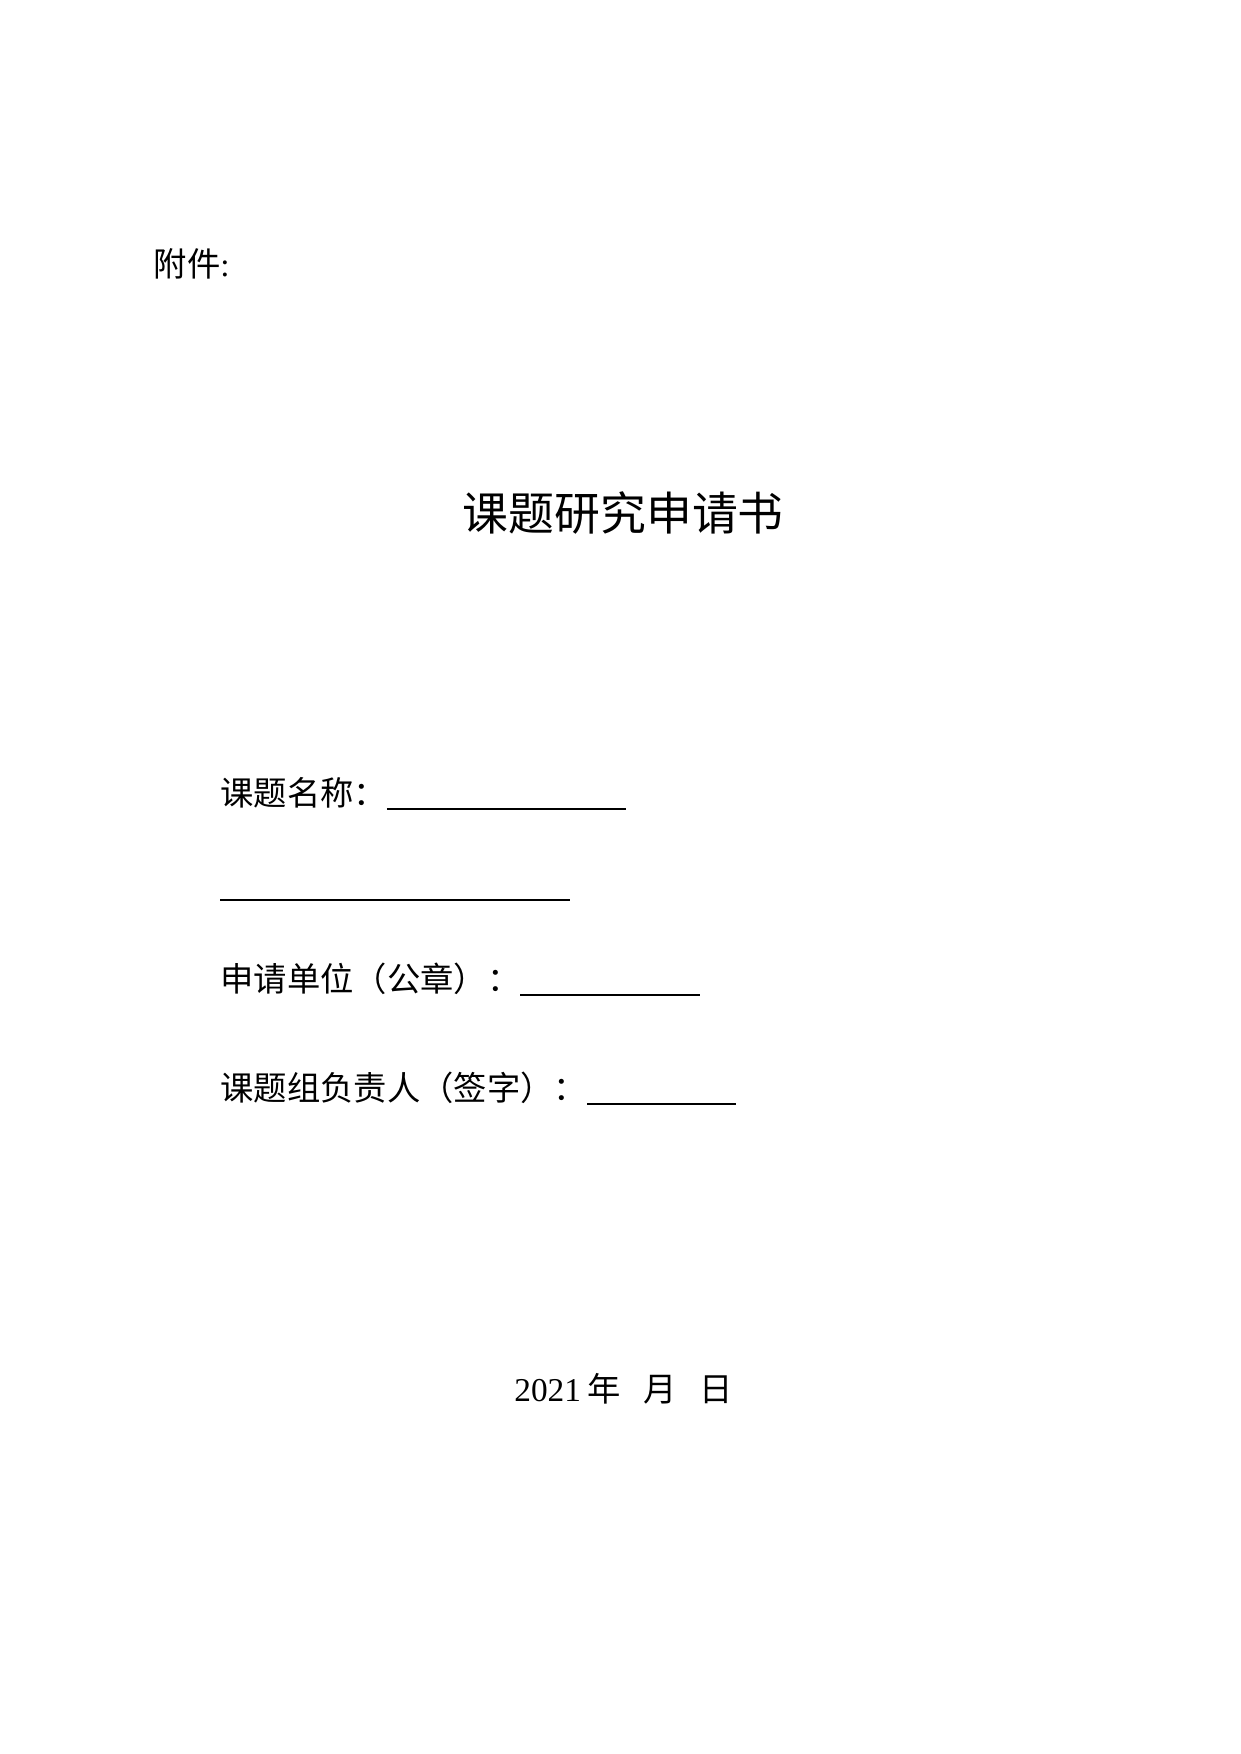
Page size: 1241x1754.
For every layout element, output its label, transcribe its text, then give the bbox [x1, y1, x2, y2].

text 课题组负责人（签字）： [153, 1062, 1093, 1110]
text 申请单位（公章）： [153, 953, 1093, 1001]
text 2021年 月 日 [153, 1363, 1093, 1411]
text 课题名称： [153, 766, 1093, 814]
text 课题研究申请书 [153, 477, 1093, 543]
text 附件: [153, 230, 1093, 295]
